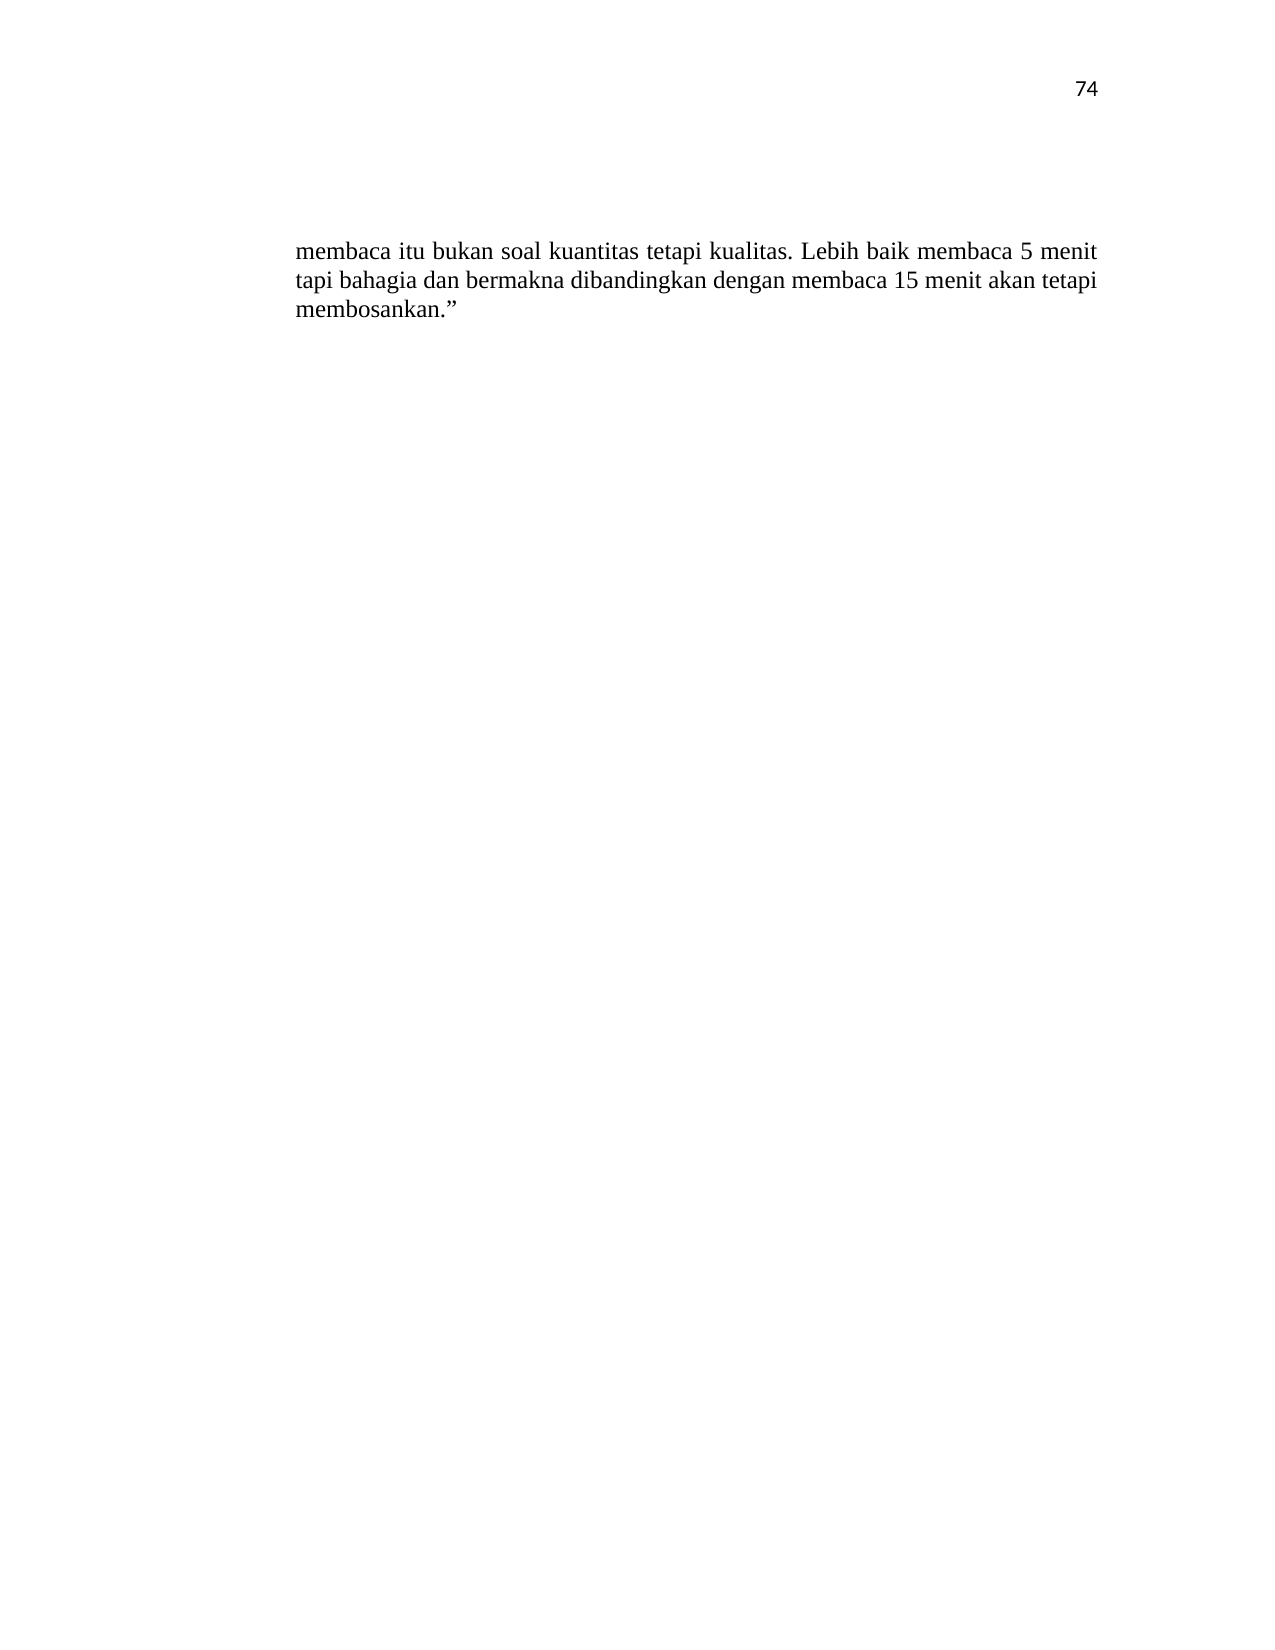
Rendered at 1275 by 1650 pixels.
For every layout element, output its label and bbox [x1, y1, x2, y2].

list [295, 236, 1098, 323]
